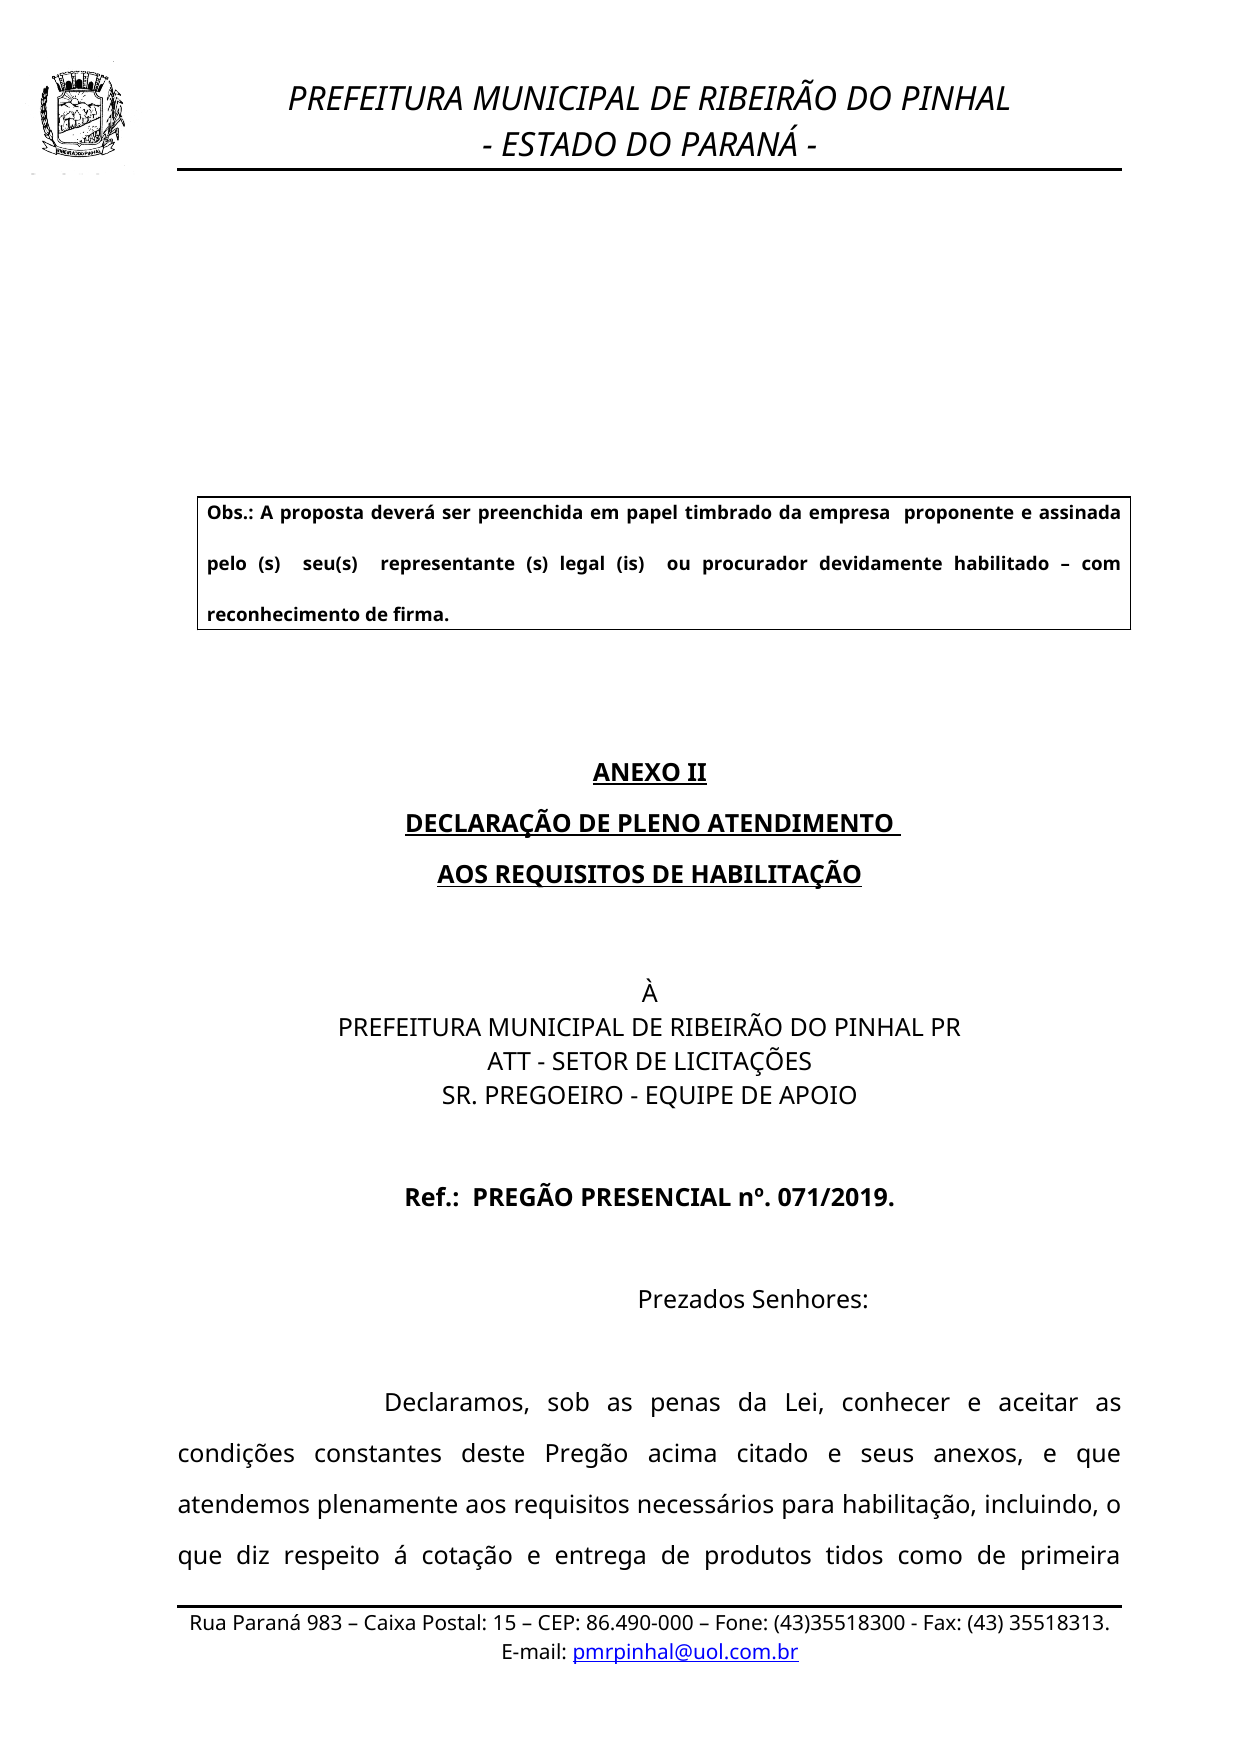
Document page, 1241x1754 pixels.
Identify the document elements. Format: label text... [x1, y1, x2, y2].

text Prezados Senhores: [177, 1282, 1122, 1316]
text À [177, 975, 1122, 1009]
picture [24, 56, 143, 175]
text ATT - SETOR DE LICITAÇÕES [177, 1043, 1122, 1078]
title ANEXO II [177, 754, 1122, 789]
text PREFEITURA MUNICIPAL DE RIBEIRÃO DO PINHAL PR [177, 1009, 1122, 1043]
text Obs.: A proposta deverá ser preenchida em papel timbrado da empresa proponente e assinada pelo (s) seu(s) representante (s) legal (is) ou procurador devidamente habilitado – com reconhecimento de firma. [198, 498, 1130, 629]
text Ref.: PREGÃO PRESENCIAL nº. 071/2019. [177, 1180, 1122, 1214]
title DECLARAÇÃO DE PLENO ATENDIMENTO [177, 806, 1122, 840]
title AOS REQUISITOS DE HABILITAÇÃO [177, 857, 1122, 891]
text SR. PREGOEIRO - EQUIPE DE APOIO [177, 1078, 1122, 1112]
